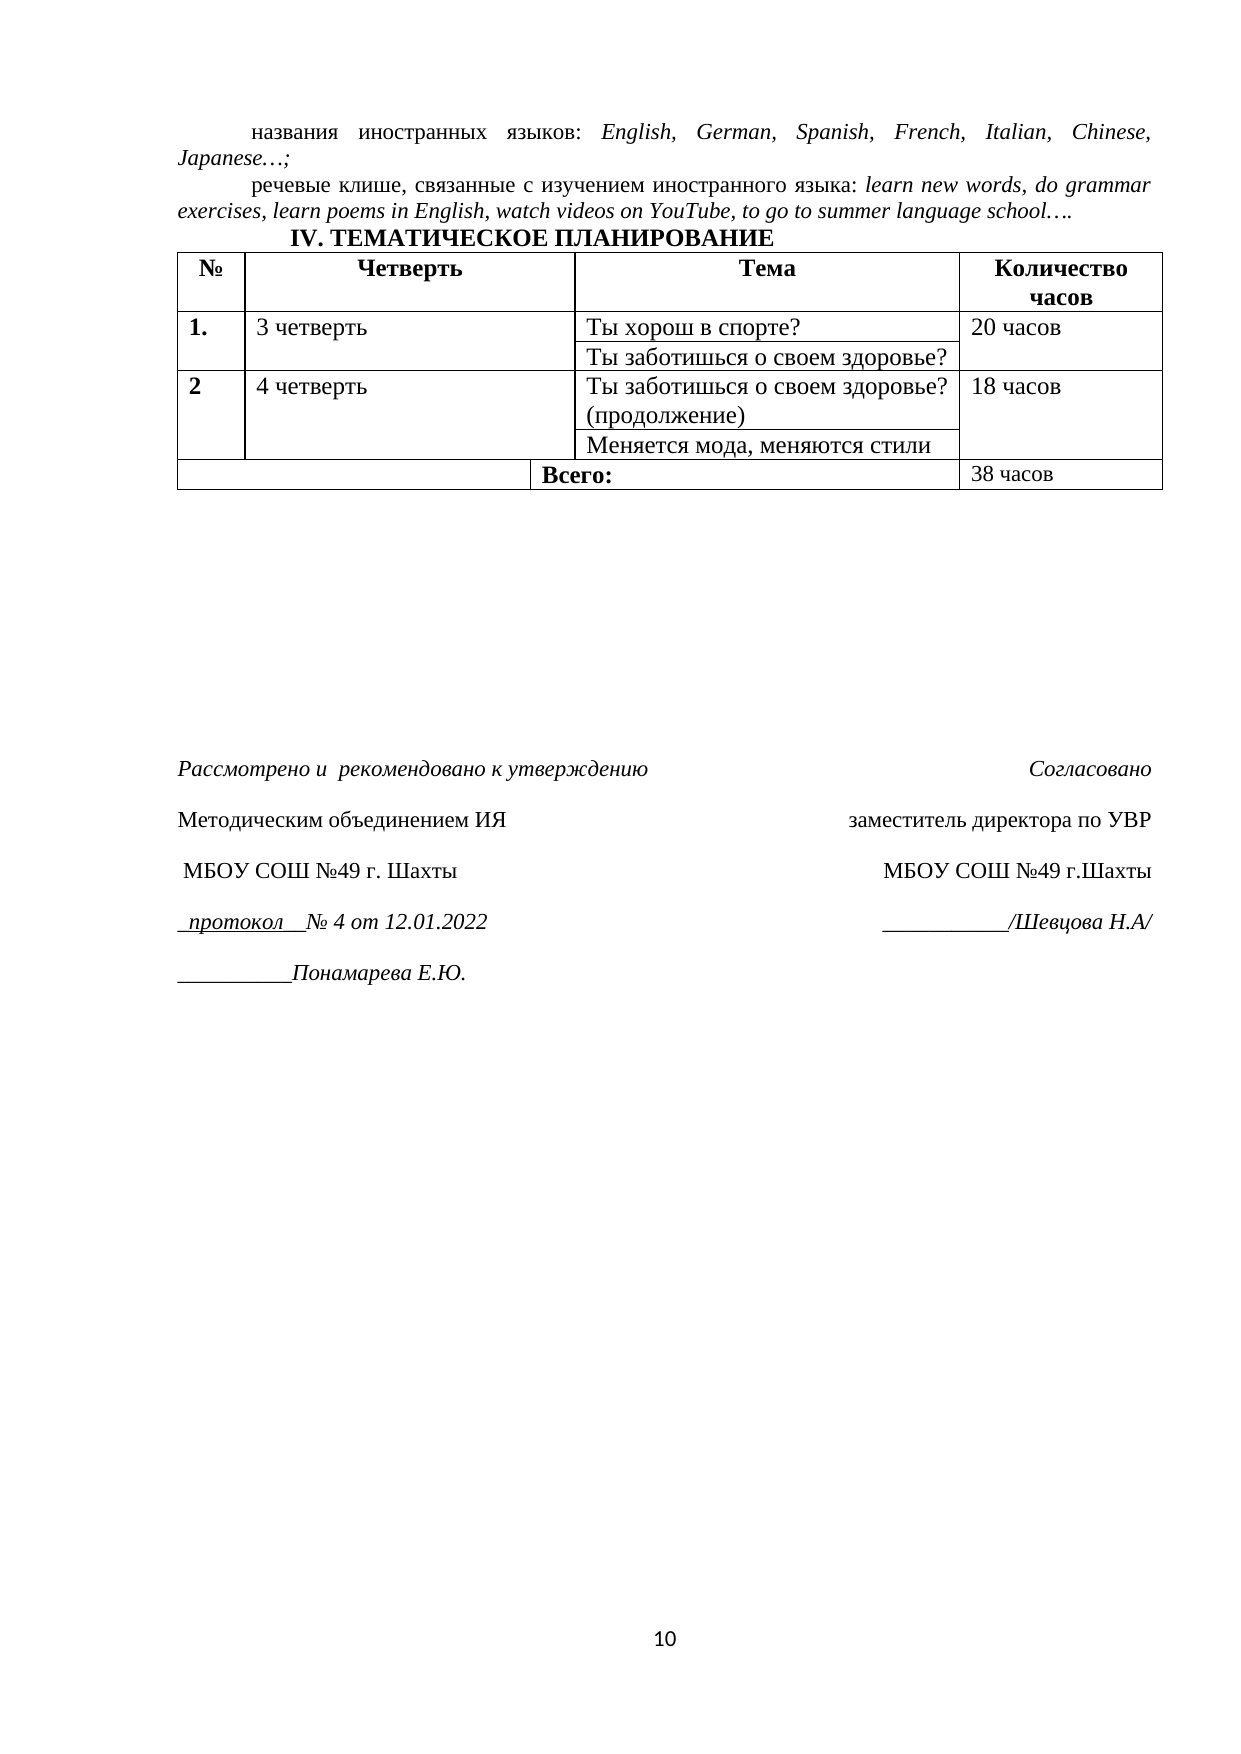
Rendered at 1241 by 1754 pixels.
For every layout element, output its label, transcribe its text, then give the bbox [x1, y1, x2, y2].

table_header Рассмотрено и рекомендовано к утверждению Методическим объединением ИЯ МБОУ СОШ №49 г. Шахты _протокол__№ 4 от 12.01.2022 __________Понамарева Е.Ю. [166, 653, 668, 1061]
table_header Тема [576, 253, 959, 311]
table_cell 4 четверть [246, 371, 574, 459]
text IV. ТЕМАТИЧЕСКОЕ ПЛАНИРОВАНИЕ [290, 223, 1152, 252]
table_cell Всего: [531, 460, 959, 488]
table_cell 20 часов [960, 312, 1162, 370]
text речевые клише, связанные с изучением иностранного языка: learn new words, do grammar exercises, learn poems in English, watch videos on YouTube, to go to summer language school…. [177, 171, 1152, 223]
table_cell 2 [178, 371, 244, 459]
table_cell 38 часов [960, 460, 1162, 488]
table_header Четверть [246, 253, 574, 311]
table_header Количество часов [960, 253, 1162, 311]
table_header Согласовано заместитель директора по УВР МБОУ СОШ №49 г.Шахты ___________/Шевцова Н.А/ [668, 653, 1163, 1061]
table_cell Ты заботишься о своем здоровье? (продолжение) [576, 371, 959, 429]
table_cell Ты хорош в спорте? [576, 312, 959, 341]
table_header № [178, 253, 244, 311]
table_cell 1. [178, 312, 244, 370]
table_cell [178, 460, 530, 488]
text названия иностранных языков: English, German, Spanish, French, Italian, Chinese, Japanese…; [177, 118, 1152, 171]
table_cell Ты заботишься о своем здоровье? [576, 342, 959, 370]
table_cell Меняется мода, меняются стили [576, 430, 959, 459]
table_cell 3 четверть [246, 312, 574, 370]
table_cell 18 часов [960, 371, 1162, 459]
